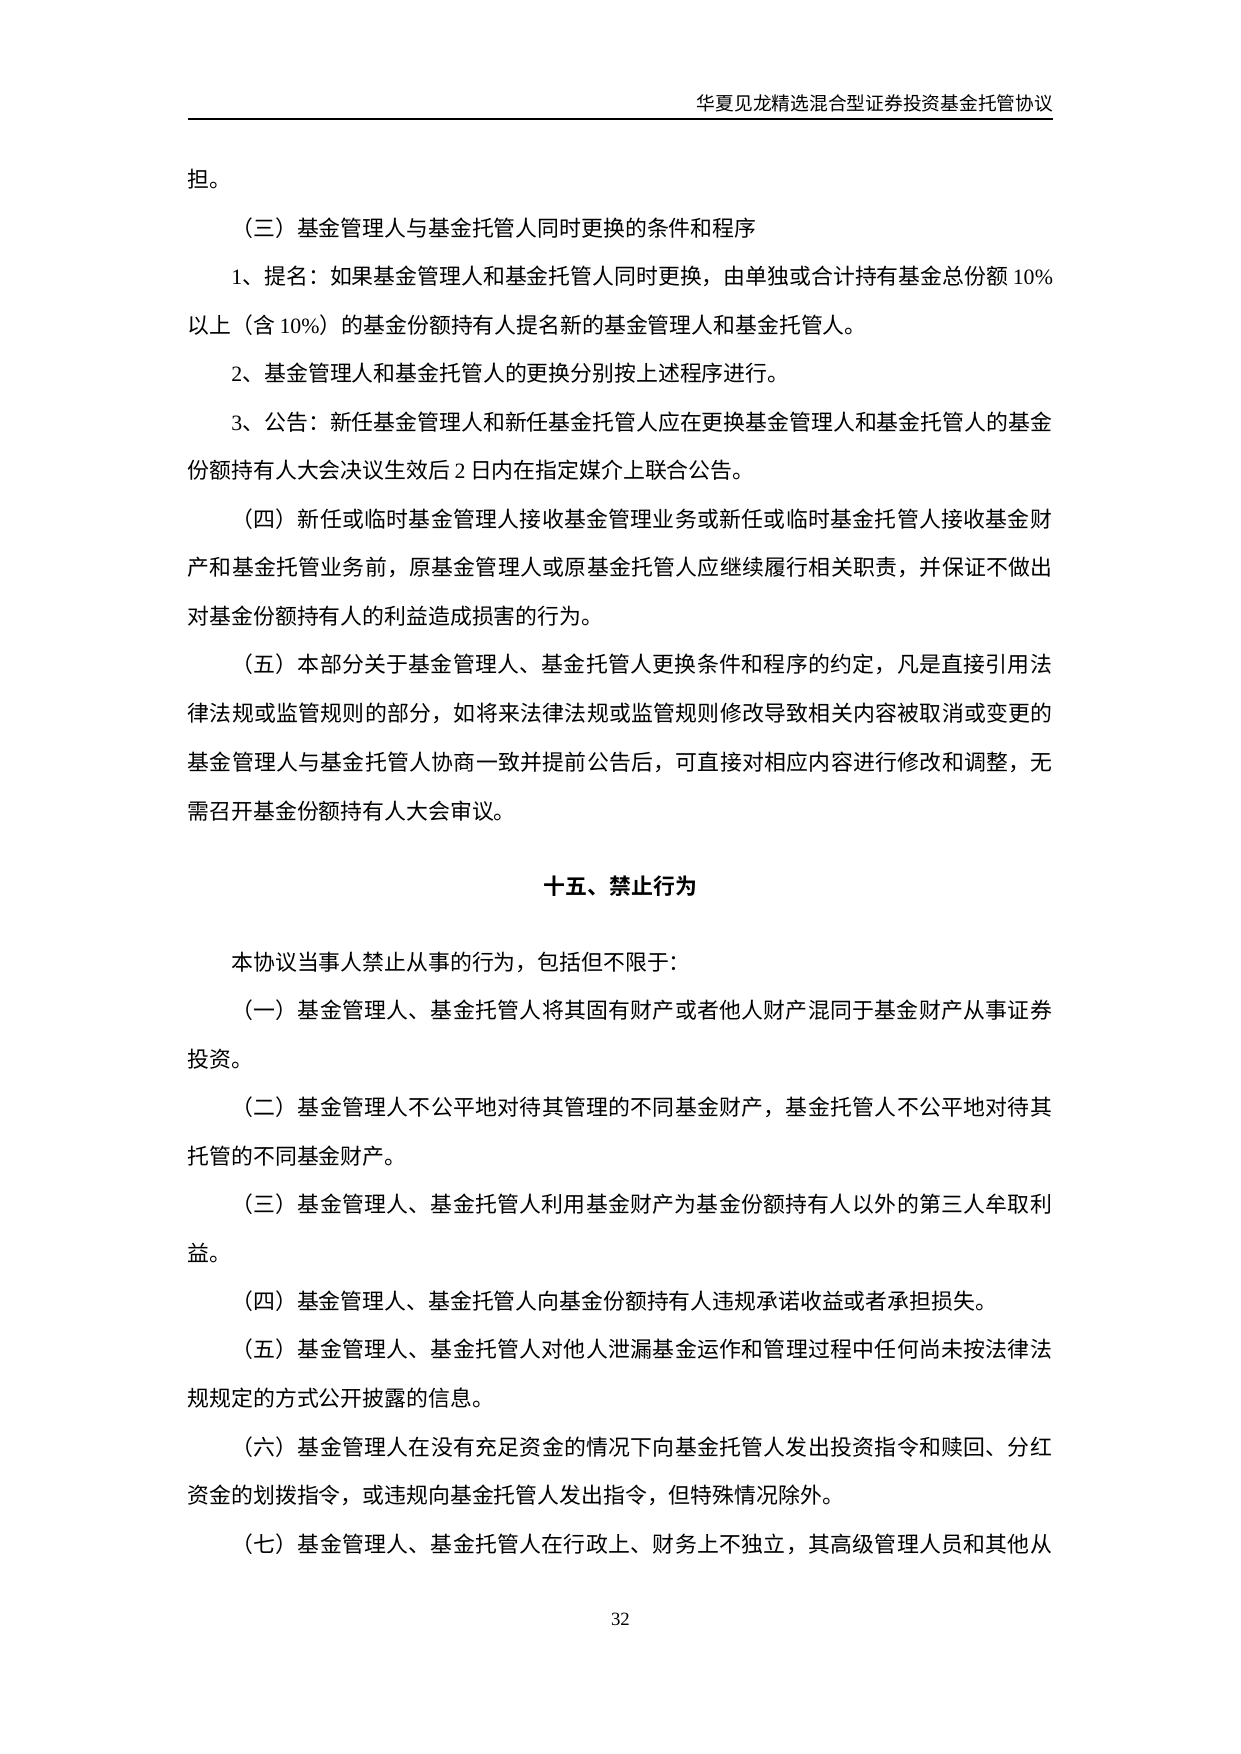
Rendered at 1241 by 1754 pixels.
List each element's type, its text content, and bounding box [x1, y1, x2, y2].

text （五）本部分关于基金管理人、基金托管人更换条件和程序的约定，凡是直接引用法律法规或监管规则的部分，如将来法律法规或监管规则修改导致相关内容被取消或变更的，基金管理人与基金托管人协商一致并提前公告后，可直接对相应内容进行修改和调整，无需召开基金份额持有人大会审议。 [187, 647, 1053, 826]
text （六）基金管理人在没有充足资金的情况下向基金托管人发出投资指令和赎回、分红资金的划拨指令，或违规向基金托管人发出指令，但特殊情况除外。 [187, 1429, 1053, 1510]
text 2、基金管理人和基金托管人的更换分别按上述程序进行。 [187, 356, 1053, 388]
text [187, 1526, 1053, 1559]
subtitle 十五、禁止行为 [187, 869, 1053, 901]
text （一）基金管理人、基金托管人将其固有财产或者他人财产混同于基金财产从事证券投资。 [187, 992, 1053, 1074]
text 本协议当事人禁止从事的行为，包括但不限于： [187, 944, 1053, 977]
text （三）基金管理人、基金托管人利用基金财产为基金份额持有人以外的第三人牟取利益。 [187, 1187, 1053, 1268]
text 1、提名：如果基金管理人和基金托管人同时更换，由单独或合计持有基金总份额10%以上（含10%）的基金份额持有人提名新的基金管理人和基金托管人。 [187, 259, 1053, 340]
text （三）基金管理人与基金托管人同时更换的条件和程序 [187, 210, 1053, 243]
text （四）基金管理人、基金托管人向基金份额持有人违规承诺收益或者承担损失。 [187, 1284, 1053, 1316]
text （二）基金管理人不公平地对待其管理的不同基金财产，基金托管人不公平地对待其托管的不同基金财产。 [187, 1089, 1053, 1171]
text （四）新任或临时基金管理人接收基金管理业务或新任或临时基金托管人接收基金财产和基金托管业务前，原基金管理人或原基金托管人应继续履行相关职责，并保证不做出对基金份额持有人的利益造成损害的行为。 [187, 501, 1053, 631]
text 3、公告：新任基金管理人和新任基金托管人应在更换基金管理人和基金托管人的基金份额持有人大会决议生效后2日内在指定媒介上联合公告。 [187, 404, 1053, 485]
text （五）基金管理人、基金托管人对他人泄漏基金运作和管理过程中任何尚未按法律法规规定的方式公开披露的信息。 [187, 1332, 1053, 1413]
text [187, 162, 1053, 194]
